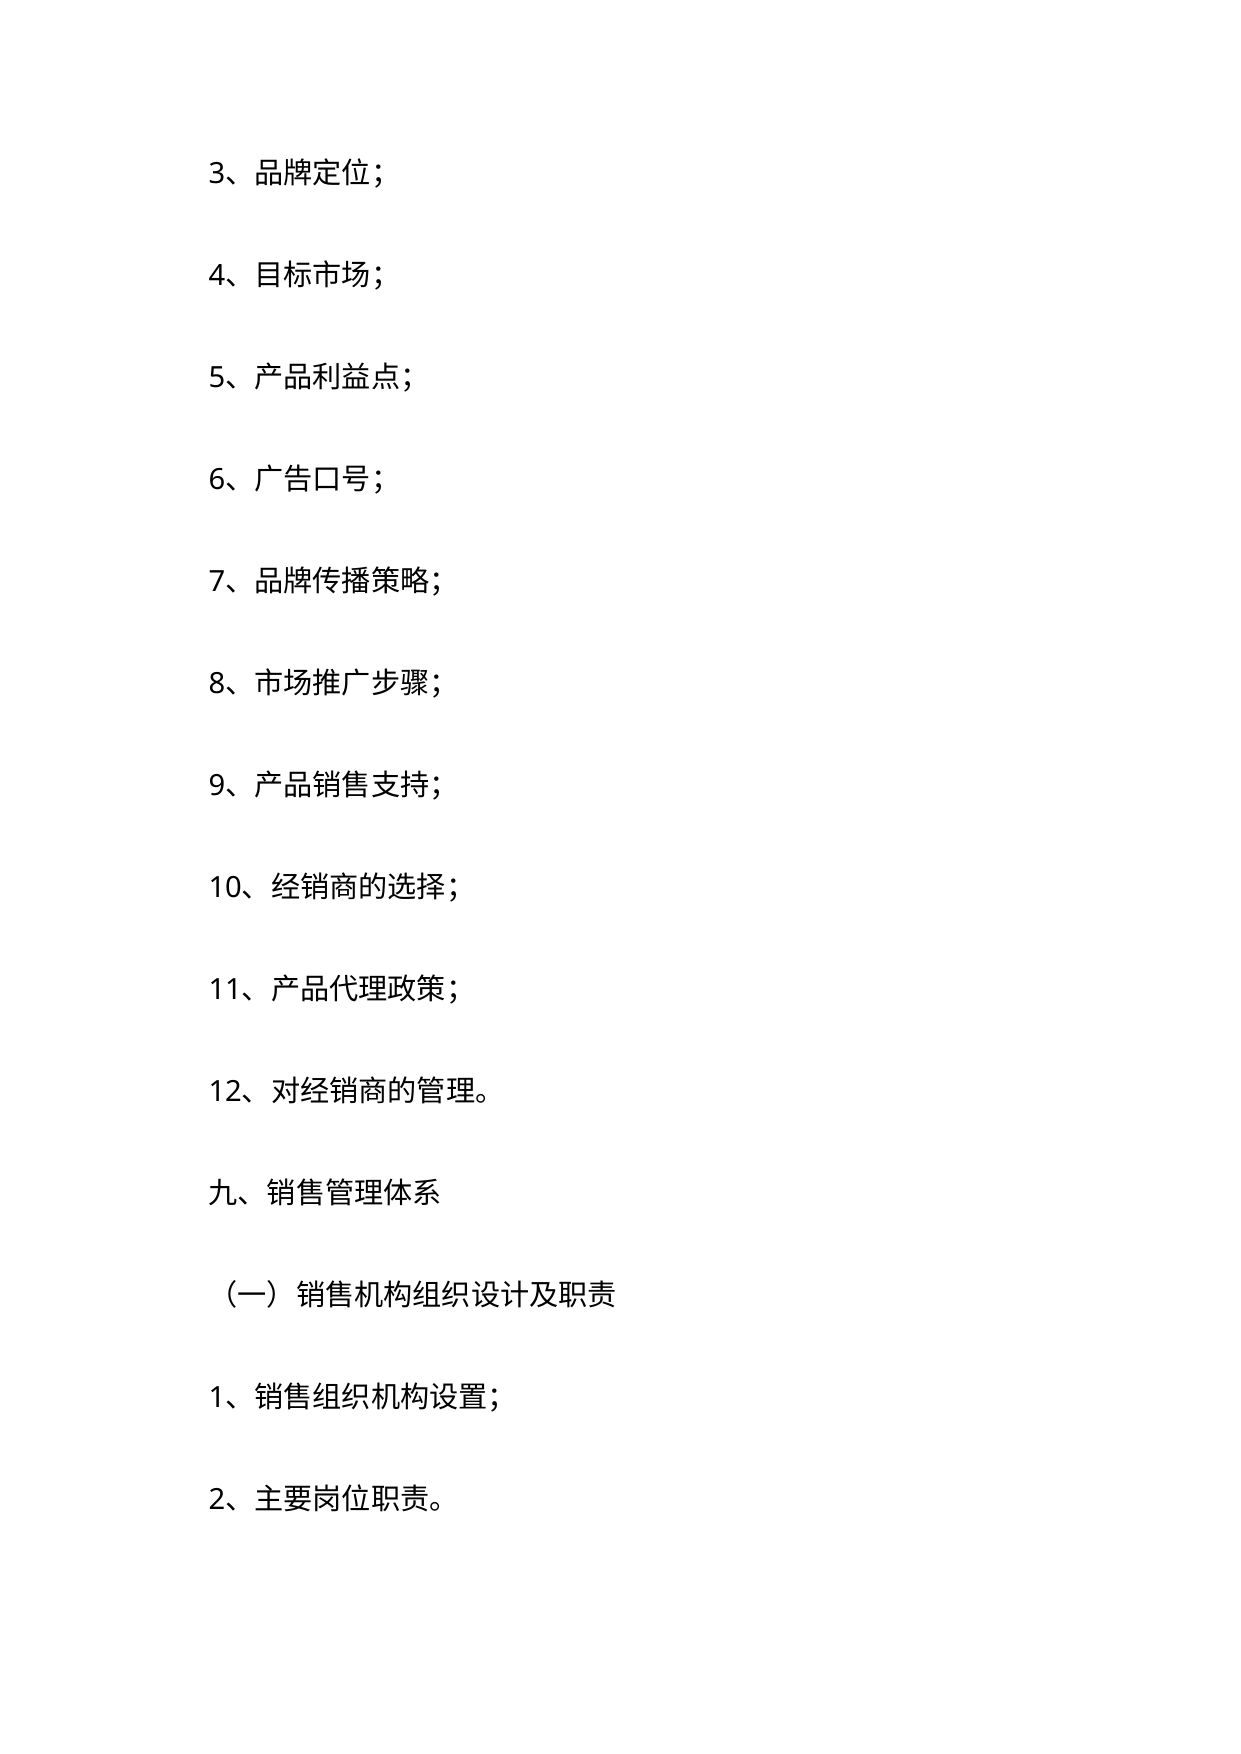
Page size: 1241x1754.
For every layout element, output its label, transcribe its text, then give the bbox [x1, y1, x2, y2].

text 8、市场推广步骤； [150, 660, 1090, 702]
text 9、产品销售支持； [150, 762, 1090, 804]
text 4、目标市场； [150, 252, 1090, 294]
text 1、销售组织机构设置； [150, 1373, 1090, 1416]
text 12、对经销商的管理。 [150, 1068, 1090, 1110]
text 3、品牌定位； [150, 150, 1090, 192]
text 7、品牌传播策略； [150, 558, 1090, 600]
text 5、产品利益点； [150, 354, 1090, 396]
text 11、产品代理政策； [150, 966, 1090, 1008]
text 九、销售管理体系 [150, 1170, 1090, 1212]
text （一）销售机构组织设计及职责 [150, 1272, 1090, 1314]
text 10、经销商的选择； [150, 864, 1090, 906]
text 6、广告口号； [150, 456, 1090, 498]
text 2、主要岗位职责。 [150, 1475, 1090, 1518]
